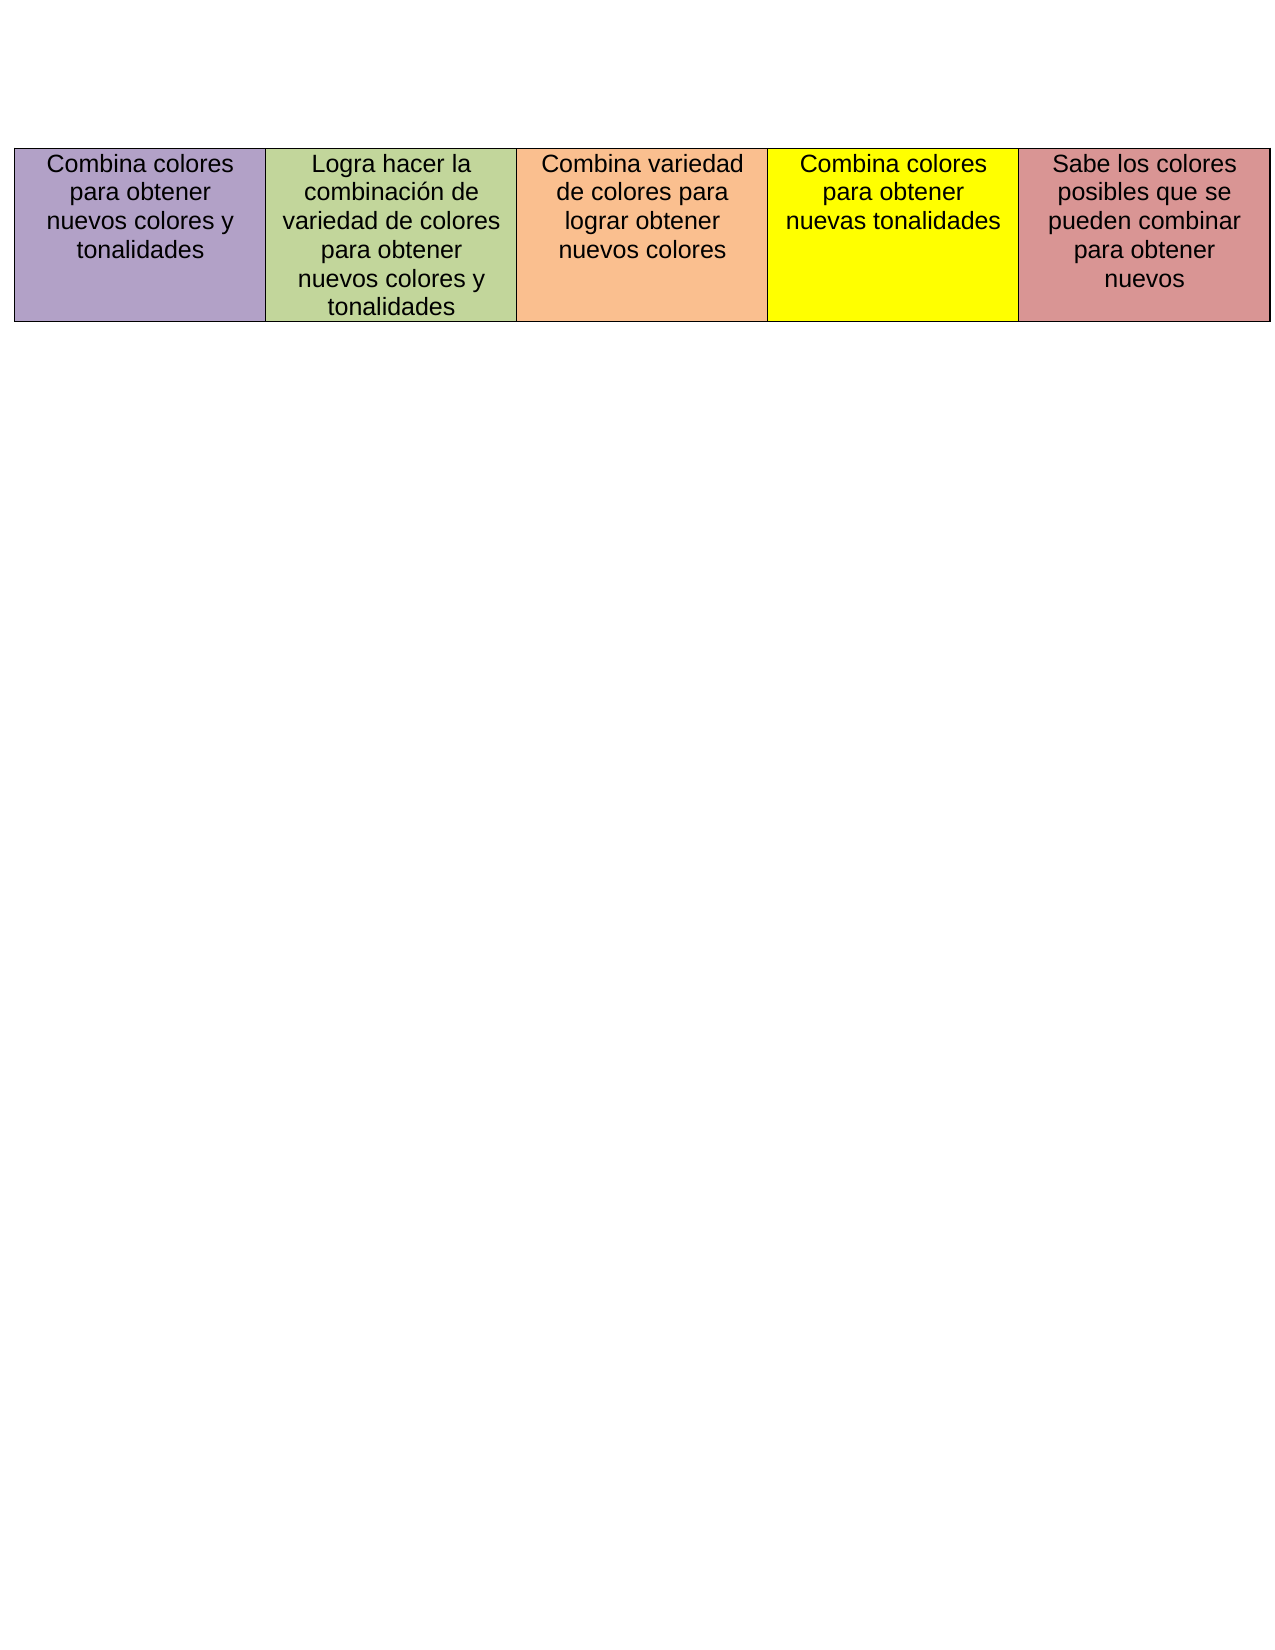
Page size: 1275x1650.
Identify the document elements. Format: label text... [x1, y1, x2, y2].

table_cell Combina colores para obtener nuevas tonalidades [768, 149, 1018, 321]
table_cell Sabe los colores posibles que se pueden combinar para obtener nuevos [1019, 149, 1269, 321]
table_cell Combina colores para obtener nuevos colores y tonalidades [15, 149, 265, 321]
table_cell Logra hacer la combinación de variedad de colores para obtener nuevos colores y tonalidades [266, 149, 516, 321]
table_cell Combina variedad de colores para lograr obtener nuevos colores [517, 149, 767, 321]
